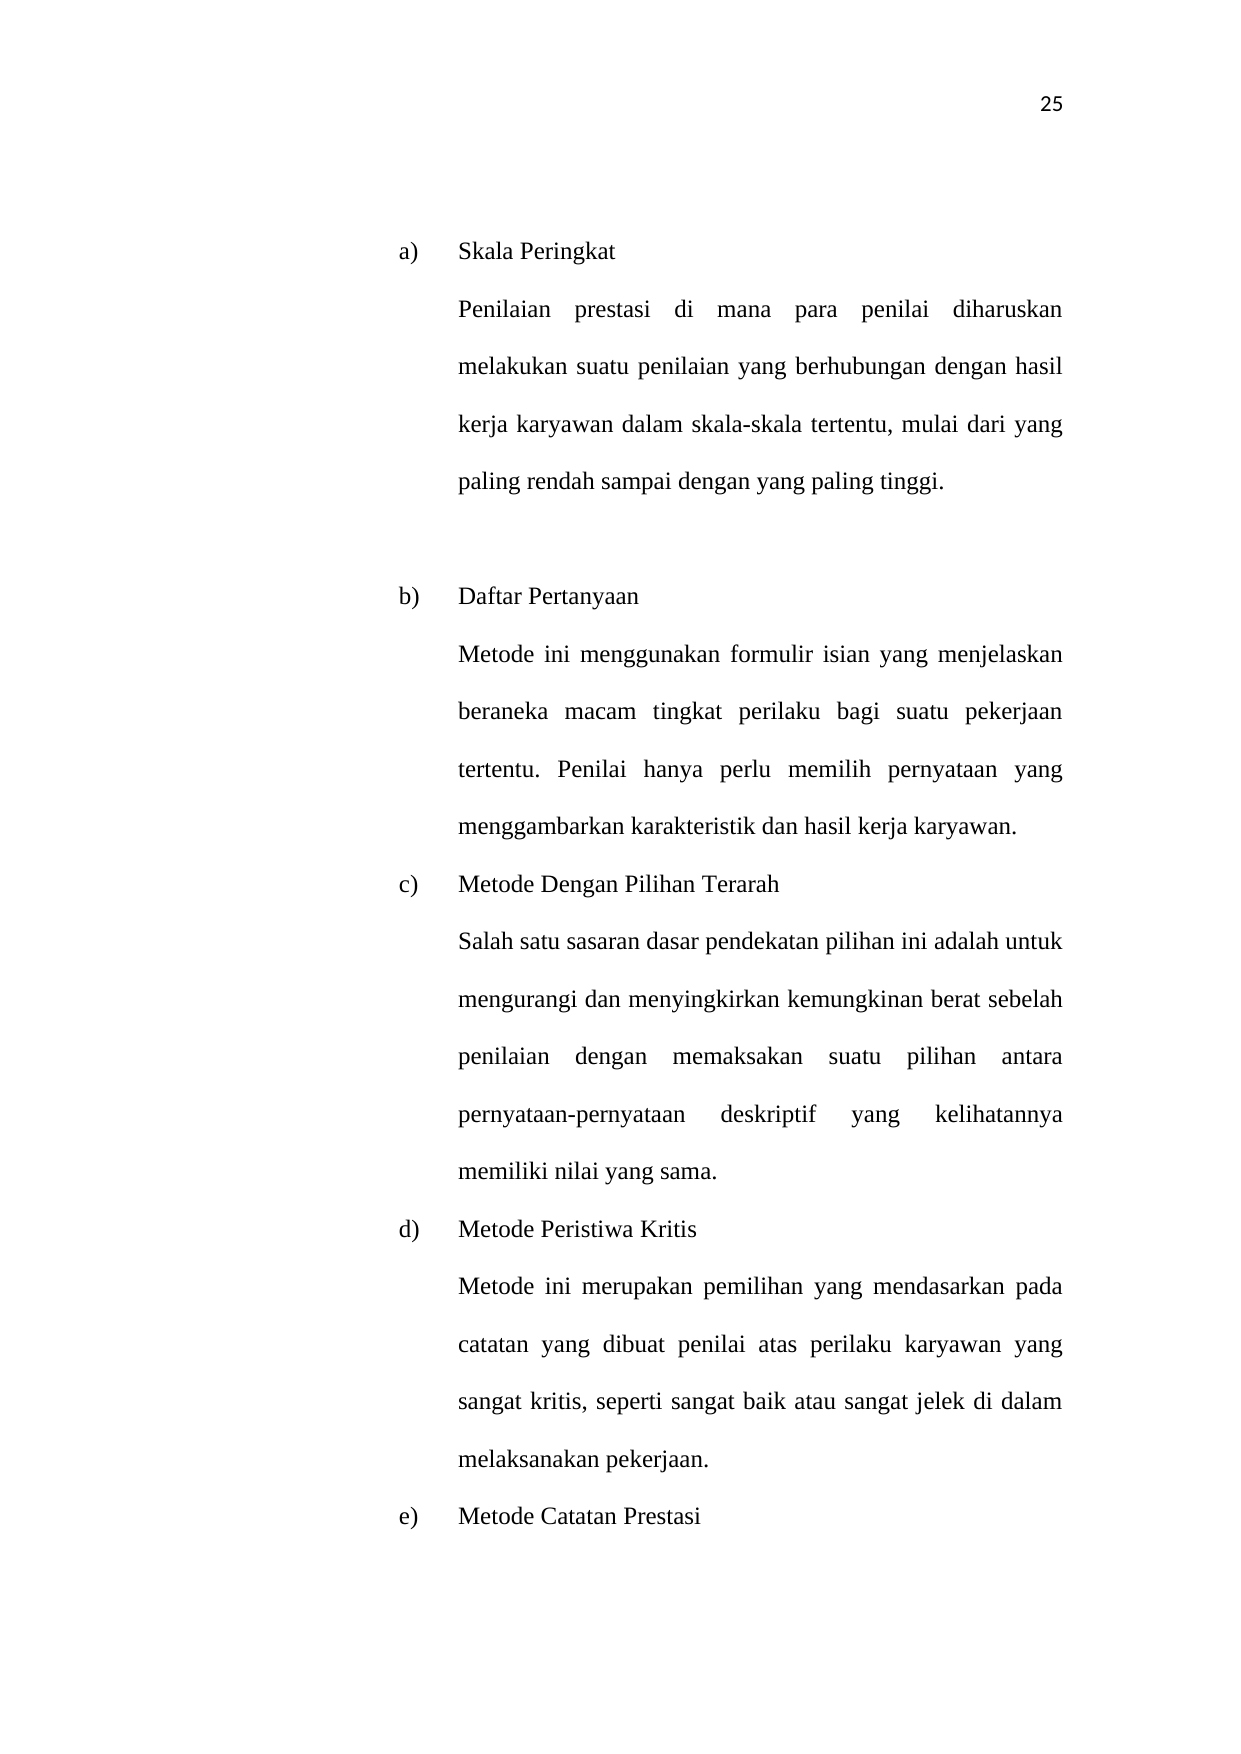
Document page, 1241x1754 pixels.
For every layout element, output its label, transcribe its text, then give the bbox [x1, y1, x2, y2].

text Metode ini menggunakan formulir isian yang menjelaskan beraneka macam tingkat perilaku bagi suatu pekerjaan tertentu. Penilai hanya perlu memilih pernyataan yang menggambarkan karakteristik dan hasil kerja karyawan. [458, 639, 1063, 840]
text b) Daftar Pertanyaan [354, 581, 1063, 610]
text Salah satu sasaran dasar pendekatan pilihan ini adalah untuk mengurangi dan menyingkirkan kemungkinan berat sebelah penilaian dengan memaksakan suatu pilihan antara pernyataan-pernyataan deskriptif yang kelihatannya memiliki nilai yang sama. [458, 926, 1063, 1185]
text Penilaian prestasi di mana para penilai diharuskan melakukan suatu penilaian yang berhubungan dengan hasil kerja karyawan dalam skala-skala tertentu, mulai dari yang paling rendah sampai dengan yang paling tinggi. [458, 294, 1063, 495]
text Metode ini merupakan pemilihan yang mendasarkan pada catatan yang dibuat penilai atas perilaku karyawan yang sangat kritis, seperti sangat baik atau sangat jelek di dalam melaksanakan pekerjaan. [458, 1271, 1063, 1472]
text d) Metode Peristiwa Kritis [399, 1214, 1063, 1242]
text a) Skala Peringkat [340, 236, 1063, 265]
text e) Metode Catatan Prestasi [311, 1501, 1063, 1530]
text c) Metode Dengan Pilihan Terarah [354, 869, 1063, 897]
